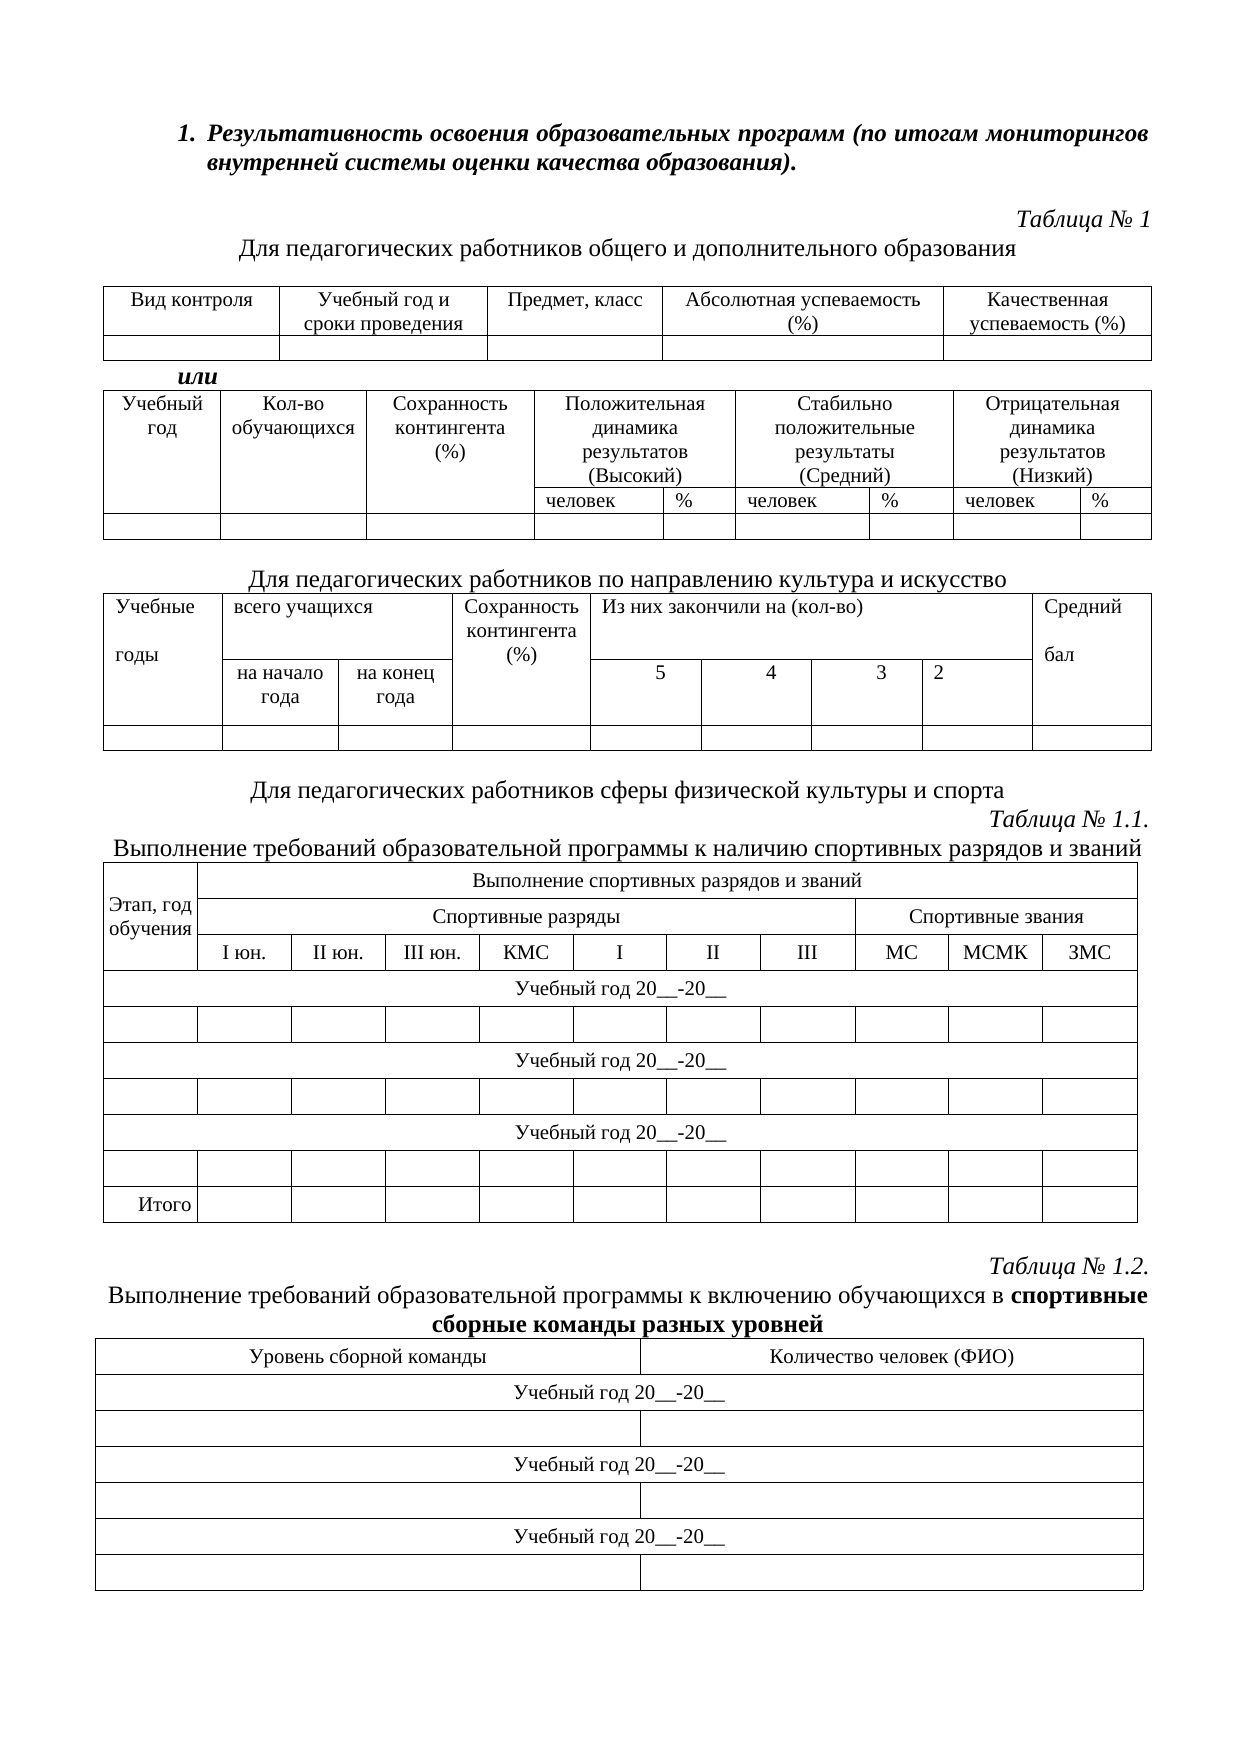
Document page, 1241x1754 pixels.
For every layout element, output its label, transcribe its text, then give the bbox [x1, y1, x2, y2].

table_cell [386, 1187, 479, 1222]
table_header всего учащихся [223, 594, 452, 659]
table_cell [1043, 1151, 1137, 1186]
table_header Отрицательная динамика результатов (Низкий) [954, 391, 1151, 487]
text Таблица № 1.1. [103, 804, 1152, 833]
table_cell [761, 1187, 855, 1222]
table_cell [856, 1079, 948, 1114]
table_cell [761, 1079, 855, 1114]
table_header Вид контроля [104, 287, 279, 335]
table_cell [96, 1555, 640, 1590]
text Таблица № 1.2. [103, 1251, 1152, 1280]
table_cell человек [736, 488, 869, 513]
table_cell МС [856, 935, 948, 970]
table_cell [292, 1079, 385, 1114]
table_cell % [1081, 488, 1151, 513]
table_header Уровень сборной команды [96, 1339, 640, 1373]
table_cell Спортивные разряды [198, 899, 855, 934]
table_cell [453, 726, 590, 750]
table_cell II [667, 935, 760, 970]
table_cell [386, 1007, 479, 1042]
table_header Этап, год обучения [104, 863, 197, 970]
table_cell III [761, 935, 855, 970]
table_cell [641, 1411, 1143, 1446]
table_cell [667, 1079, 760, 1114]
text или [103, 361, 1152, 390]
table_cell [480, 1187, 573, 1222]
table_cell II юн. [292, 935, 385, 970]
table_cell % [870, 488, 953, 513]
table_cell [1043, 1187, 1137, 1222]
table_cell ЗМС [1043, 935, 1137, 970]
table_cell [944, 336, 1151, 360]
table_cell на конец года [339, 660, 452, 725]
table_cell [949, 1007, 1042, 1042]
table_cell КМС [480, 935, 573, 970]
table_cell [870, 514, 953, 539]
table_header Качественная успеваемость (%) [944, 287, 1151, 335]
table_cell Учебный год 20__-20__ [96, 1375, 1143, 1409]
table_header Учебные годы [104, 594, 222, 725]
table_cell [574, 1007, 666, 1042]
table_cell [280, 336, 487, 360]
table_cell 2 [923, 660, 1032, 725]
table_cell III юн. [386, 935, 479, 970]
table_cell [198, 1151, 291, 1186]
table_cell [664, 514, 735, 539]
table_cell [574, 1151, 666, 1186]
text Для педагогических работников сферы физической культуры и спорта [103, 775, 1152, 804]
table_cell [339, 726, 452, 750]
text Для педагогических работников общего и дополнительного образования [103, 233, 1152, 262]
table_header Кол-во обучающихся [221, 391, 366, 513]
table_cell [856, 1151, 948, 1186]
table_cell [367, 514, 534, 539]
table_cell [736, 514, 869, 539]
table_header Положительная динамика результатов (Высокий) [535, 391, 735, 487]
table_header Выполнение спортивных разрядов и званий [198, 863, 1137, 898]
table_cell [954, 514, 1080, 539]
table_cell [856, 1007, 948, 1042]
table_cell [198, 1007, 291, 1042]
table_header Сохранность контингента (%) [367, 391, 534, 513]
table_cell [574, 1079, 666, 1114]
table_cell [1081, 514, 1151, 539]
table_cell [702, 726, 811, 750]
table_header Предмет, класс [488, 287, 662, 335]
table_cell [223, 726, 338, 750]
table_header Количество человек (ФИО) [641, 1339, 1143, 1373]
table_cell [667, 1007, 760, 1042]
table_cell I юн. [198, 935, 291, 970]
table_cell [761, 1007, 855, 1042]
table_cell I [574, 935, 666, 970]
table_cell [949, 1151, 1042, 1186]
table_cell [641, 1483, 1143, 1518]
table_cell [96, 1411, 640, 1446]
table_cell 3 [812, 660, 922, 725]
table_cell [480, 1151, 573, 1186]
table_header Сохранность контингента (%) [453, 594, 590, 725]
table_cell [1033, 726, 1151, 750]
table_cell [221, 514, 366, 539]
table_header Из них закончили на (кол-во) [591, 594, 1032, 659]
table_cell [812, 726, 922, 750]
text Для педагогических работников по направлению культура и искусство [103, 564, 1152, 593]
table_cell [104, 726, 222, 750]
table_cell [104, 1151, 197, 1186]
table_cell [761, 1151, 855, 1186]
table_cell [667, 1151, 760, 1186]
table_cell [386, 1079, 479, 1114]
table_cell МСМК [949, 935, 1042, 970]
list Результативность освоения образовательных программ (по итогам мониторингов внутренней системы оценки качества образования). [177, 118, 1152, 176]
text Выполнение требований образовательной программы к включению обучающихся в спортивные сборные команды разных уровней [103, 1280, 1152, 1337]
table_cell [856, 1187, 948, 1222]
table_cell [198, 1187, 291, 1222]
table_cell [292, 1007, 385, 1042]
table_cell [480, 1007, 573, 1042]
table_cell Учебный год 20__-20__ [104, 971, 1137, 1006]
table_cell Учебный год 20__-20__ [96, 1447, 1143, 1482]
table_cell человек [954, 488, 1080, 513]
table_header Средний бал [1033, 594, 1151, 725]
table_cell [292, 1187, 385, 1222]
table_cell [386, 1151, 479, 1186]
table_cell 4 [702, 660, 811, 725]
table_cell [1043, 1079, 1137, 1114]
table_cell 5 [591, 660, 701, 725]
table_header Абсолютная успеваемость (%) [663, 287, 943, 335]
table_cell % [664, 488, 735, 513]
table_header Учебный год [104, 391, 220, 513]
table_cell [667, 1187, 760, 1222]
table_cell [104, 514, 220, 539]
table_cell [104, 1007, 197, 1042]
table_cell человек [535, 488, 663, 513]
table_cell [949, 1187, 1042, 1222]
table_cell [574, 1187, 666, 1222]
table_cell [535, 514, 663, 539]
table_cell Учебный год 20__-20__ [104, 1043, 1137, 1078]
table_cell [96, 1483, 640, 1518]
table_cell Учебный год 20__-20__ [96, 1519, 1143, 1554]
table_cell на начало года [223, 660, 338, 725]
table_cell [480, 1079, 573, 1114]
table_cell [663, 336, 943, 360]
table_cell Спортивные звания [856, 899, 1137, 934]
table_cell [591, 726, 701, 750]
text Таблица № 1 [103, 204, 1152, 233]
table_cell [292, 1151, 385, 1186]
table_cell Итого [104, 1187, 197, 1222]
table_cell Учебный год 20__-20__ [104, 1115, 1137, 1150]
text Выполнение требований образовательной программы к наличию спортивных разрядов и званий [103, 833, 1152, 862]
table_header Учебный год и сроки проведения [280, 287, 487, 335]
table_cell [1043, 1007, 1137, 1042]
table_header Стабильно положительные результаты (Средний) [736, 391, 953, 487]
table_cell [949, 1079, 1042, 1114]
table_cell [104, 1079, 197, 1114]
table_cell [488, 336, 662, 360]
table_cell [641, 1555, 1143, 1590]
table_cell [104, 336, 279, 360]
table_cell [198, 1079, 291, 1114]
table_cell [923, 726, 1032, 750]
